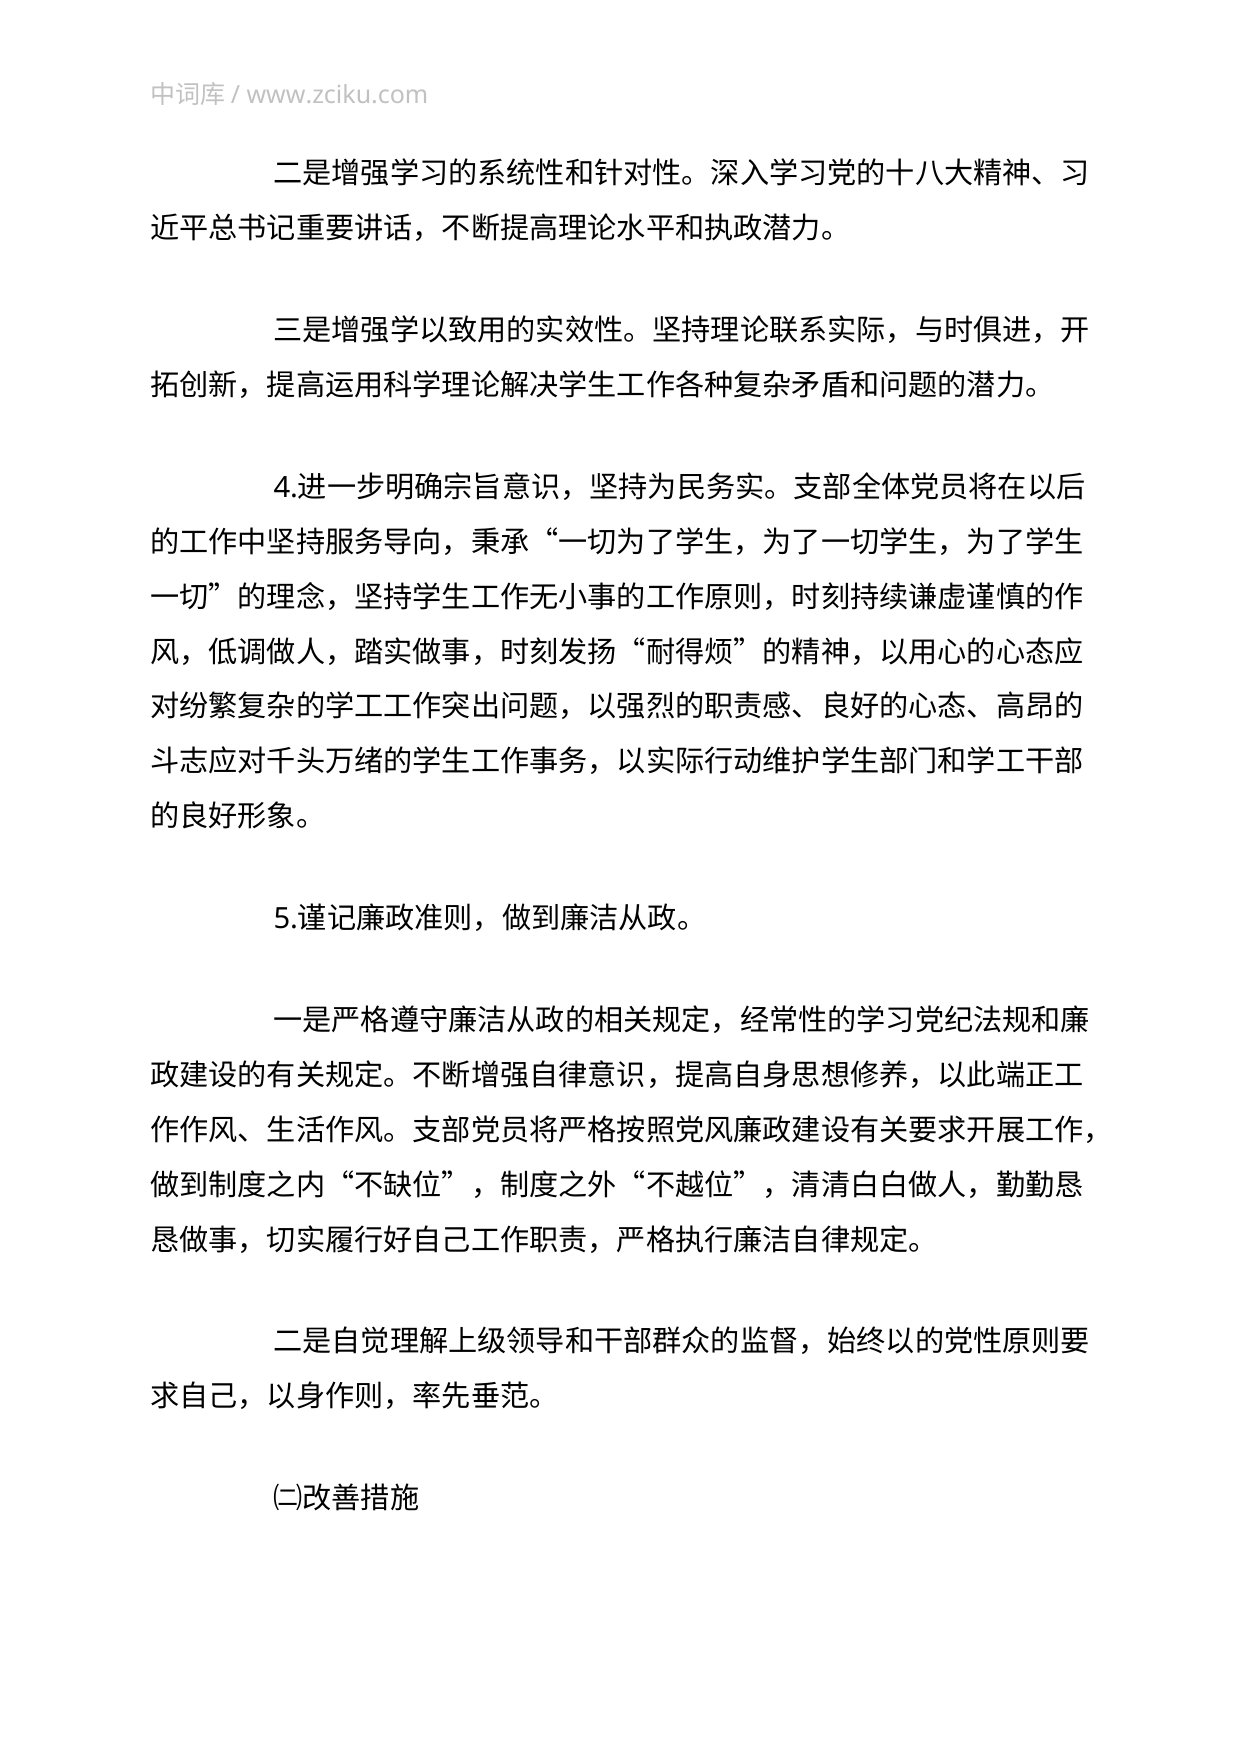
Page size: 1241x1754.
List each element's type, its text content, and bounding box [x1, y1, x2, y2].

text 三是增强学以致用的实效性。坚持理论联系实际，与时俱进，开拓创新，提高运用科学理论解决学生工作各种复杂矛盾和问题的潜力。 [150, 307, 1090, 404]
text 二是增强学习的系统性和针对性。深入学习党的十八大精神、习近平总书记重要讲话，不断提高理论水平和执政潜力。 [150, 150, 1090, 247]
text 5.谨记廉政准则，做到廉洁从政。 [150, 894, 1090, 937]
text 4.进一步明确宗旨意识，坚持为民务实。支部全体党员将在以后的工作中坚持服务导向，秉承“一切为了学生，为了一切学生，为了学生一切”的理念，坚持学生工作无小事的工作原则，时刻持续谦虚谨慎的作风，低调做人，踏实做事，时刻发扬“耐得烦”的精神，以用心的心态应对纷繁复杂的学工工作突出问题，以强烈的职责感、良好的心态、高昂的斗志应对千头万绪的学生工作事务，以实际行动维护学生部门和学工干部的良好形象。 [150, 463, 1090, 835]
text 一是严格遵守廉洁从政的相关规定，经常性的学习党纪法规和廉政建设的有关规定。不断增强自律意识，提高自身思想修养，以此端正工作作风、生活作风。支部党员将严格按照党风廉政建设有关要求开展工作，做到制度之内“不缺位”，制度之外“不越位”，清清白白做人，勤勤恳恳做事，切实履行好自己工作职责，严格执行廉洁自律规定。 [150, 997, 1090, 1258]
text ㈡改善措施 [150, 1474, 1090, 1517]
text 二是自觉理解上级领导和干部群众的监督，始终以的党性原则要求自己，以身作则，率先垂范。 [150, 1318, 1090, 1415]
